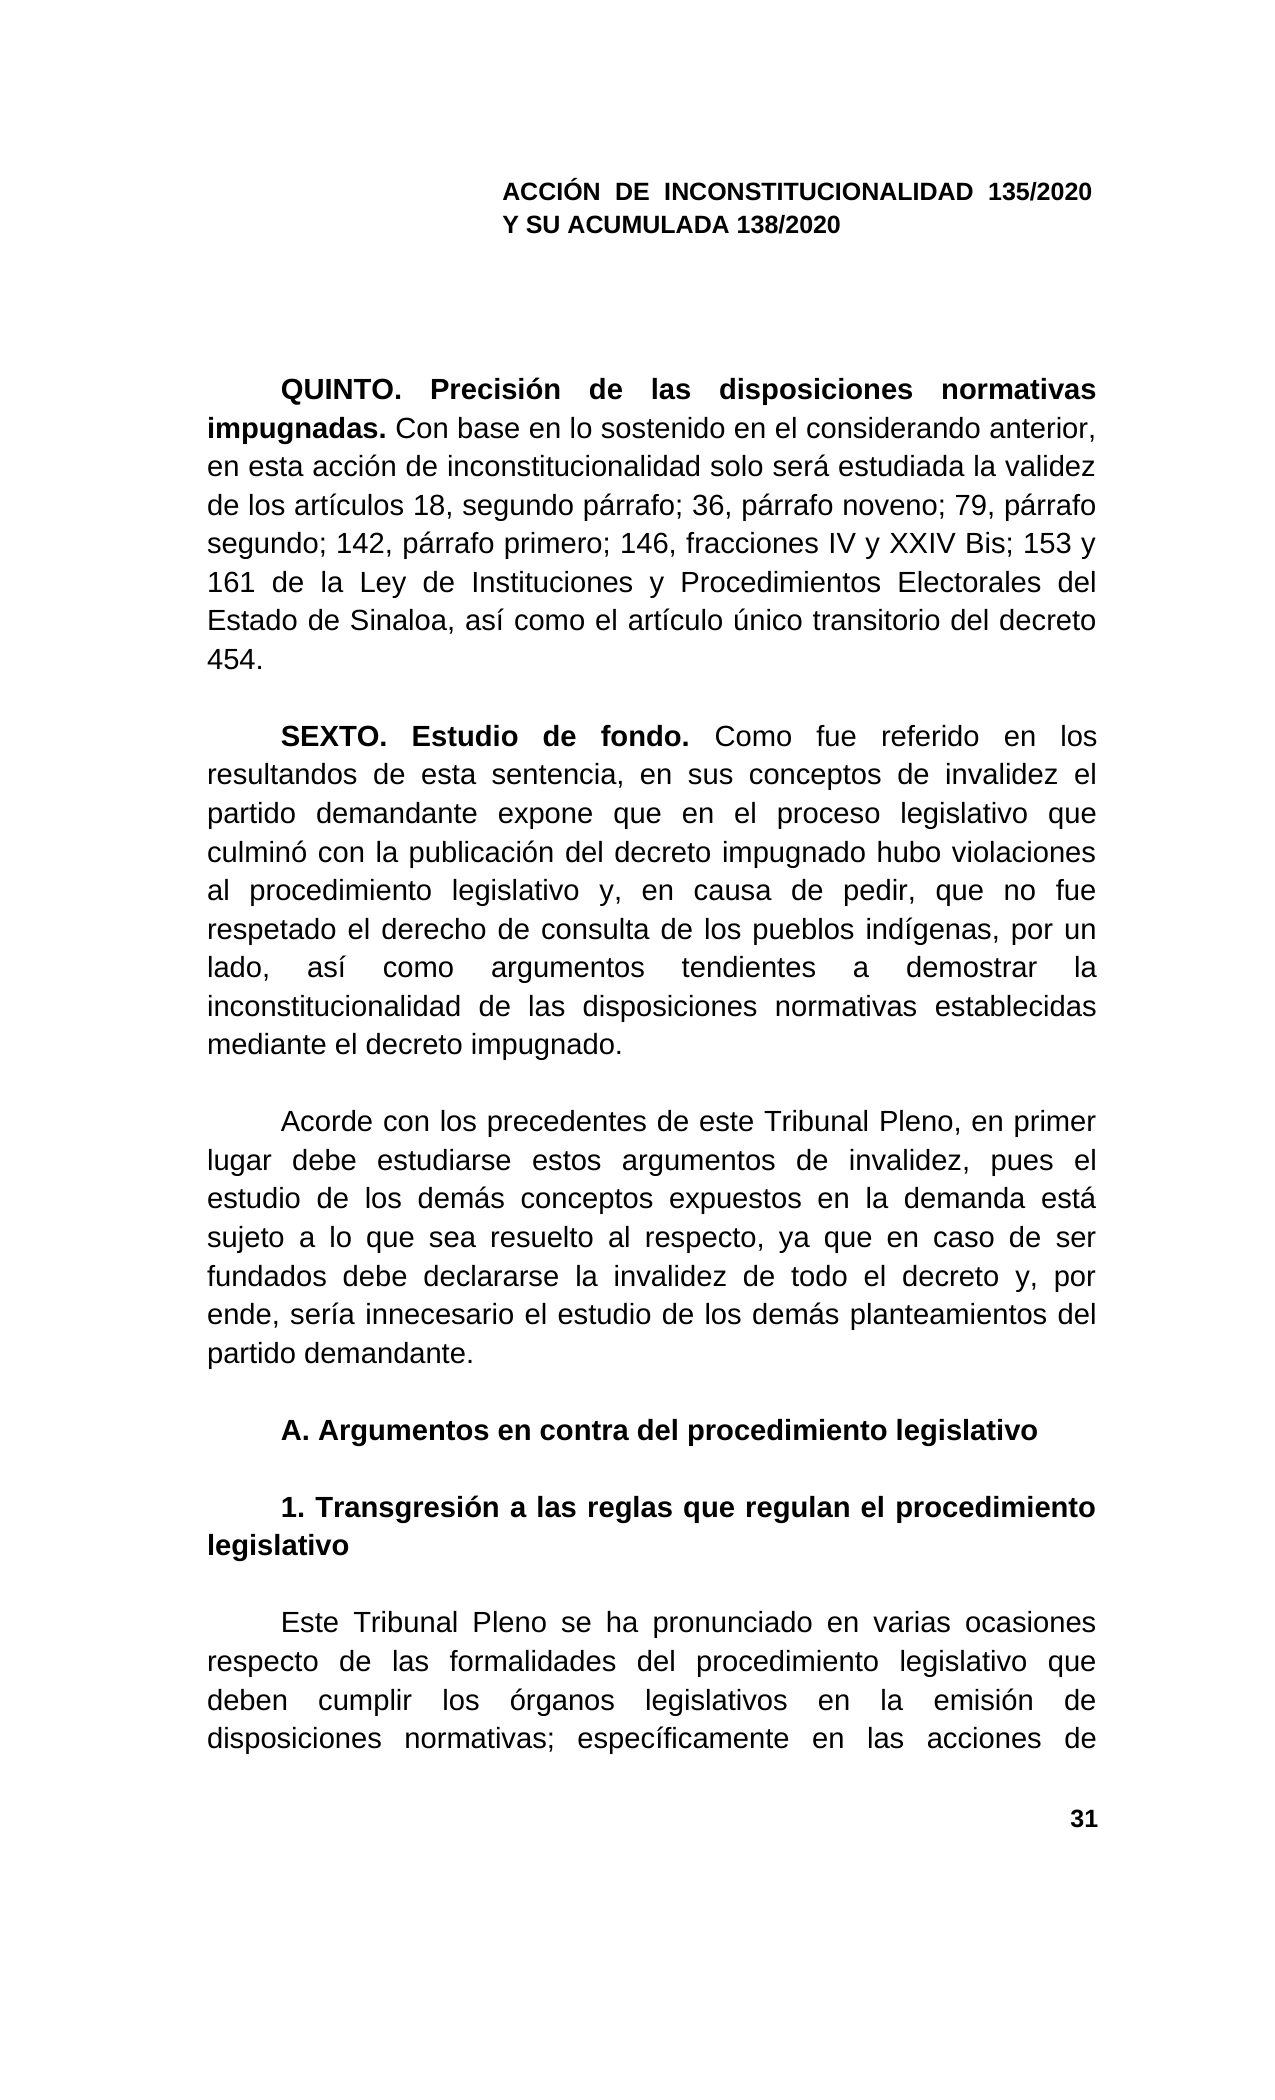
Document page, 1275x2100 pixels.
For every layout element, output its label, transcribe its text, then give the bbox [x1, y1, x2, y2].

text Acorde con los precedentes de este Tribunal Pleno, en primer lugar debe estudiarse estos argumentos de invalidez, pues el estudio de los demás conceptos expuestos en la demanda está sujeto a lo que sea resuelto al respecto, ya que en caso de ser fundados debe declararse la invalidez de todo el decreto y, por ende, sería innecesario el estudio de los demás planteamientos del partido demandante. [207, 1104, 1098, 1369]
subtitle QUINTO. Precisión de las disposiciones normativas impugnadas. Con base en lo sostenido en el considerando anterior, en esta acción de inconstitucionalidad solo será estudiada la validez de los artículos 18, segundo párrafo; 36, párrafo noveno; 79, párrafo segundo; 142, párrafo primero; 146, fracciones IV y XXIV Bis; 153 y 161 de la Ley de Instituciones y Procedimientos Electorales del Estado de Sinaloa, así como el artículo único transitorio del decreto 454. [207, 372, 1098, 675]
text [207, 1605, 1098, 1754]
subtitle SEXTO. Estudio de fondo. Como fue referido en los resultandos de esta sentencia, en sus conceptos de invalidez el partido demandante expone que en el proceso legislativo que culminó con la publicación del decreto impugnado hubo violaciones al procedimiento legislativo y, en causa de pedir, que no fue respetado el derecho de consulta de los pueblos indígenas, por un lado, así como argumentos tendientes a demostrar la inconstitucionalidad de las disposiciones normativas establecidas mediante el decreto impugnado. [207, 719, 1098, 1061]
subtitle 1. Transgresión a las reglas que regulan el procedimiento legislativo [207, 1490, 1098, 1562]
subtitle A. Argumentos en contra del procedimiento legislativo [207, 1413, 1098, 1446]
